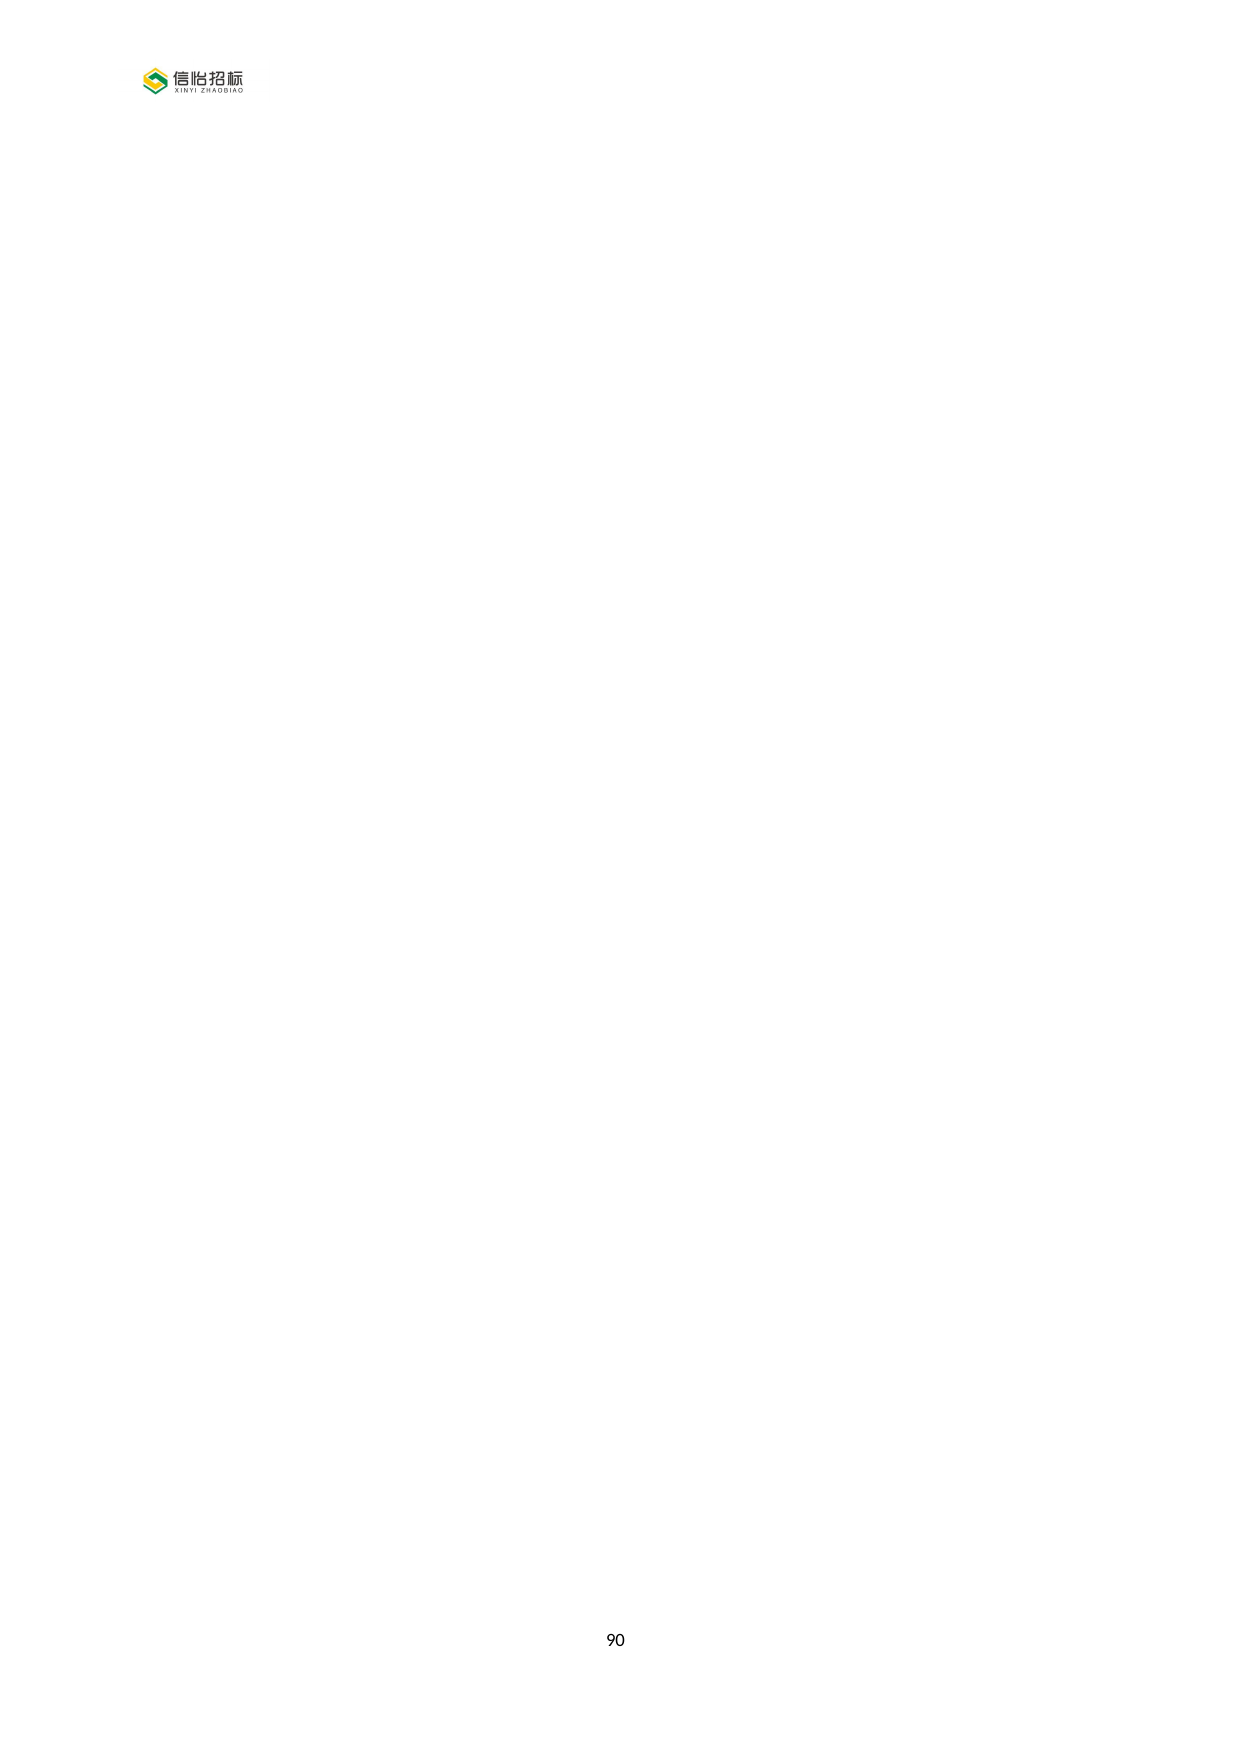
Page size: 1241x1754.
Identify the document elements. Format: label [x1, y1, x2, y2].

picture [118, 59, 270, 102]
